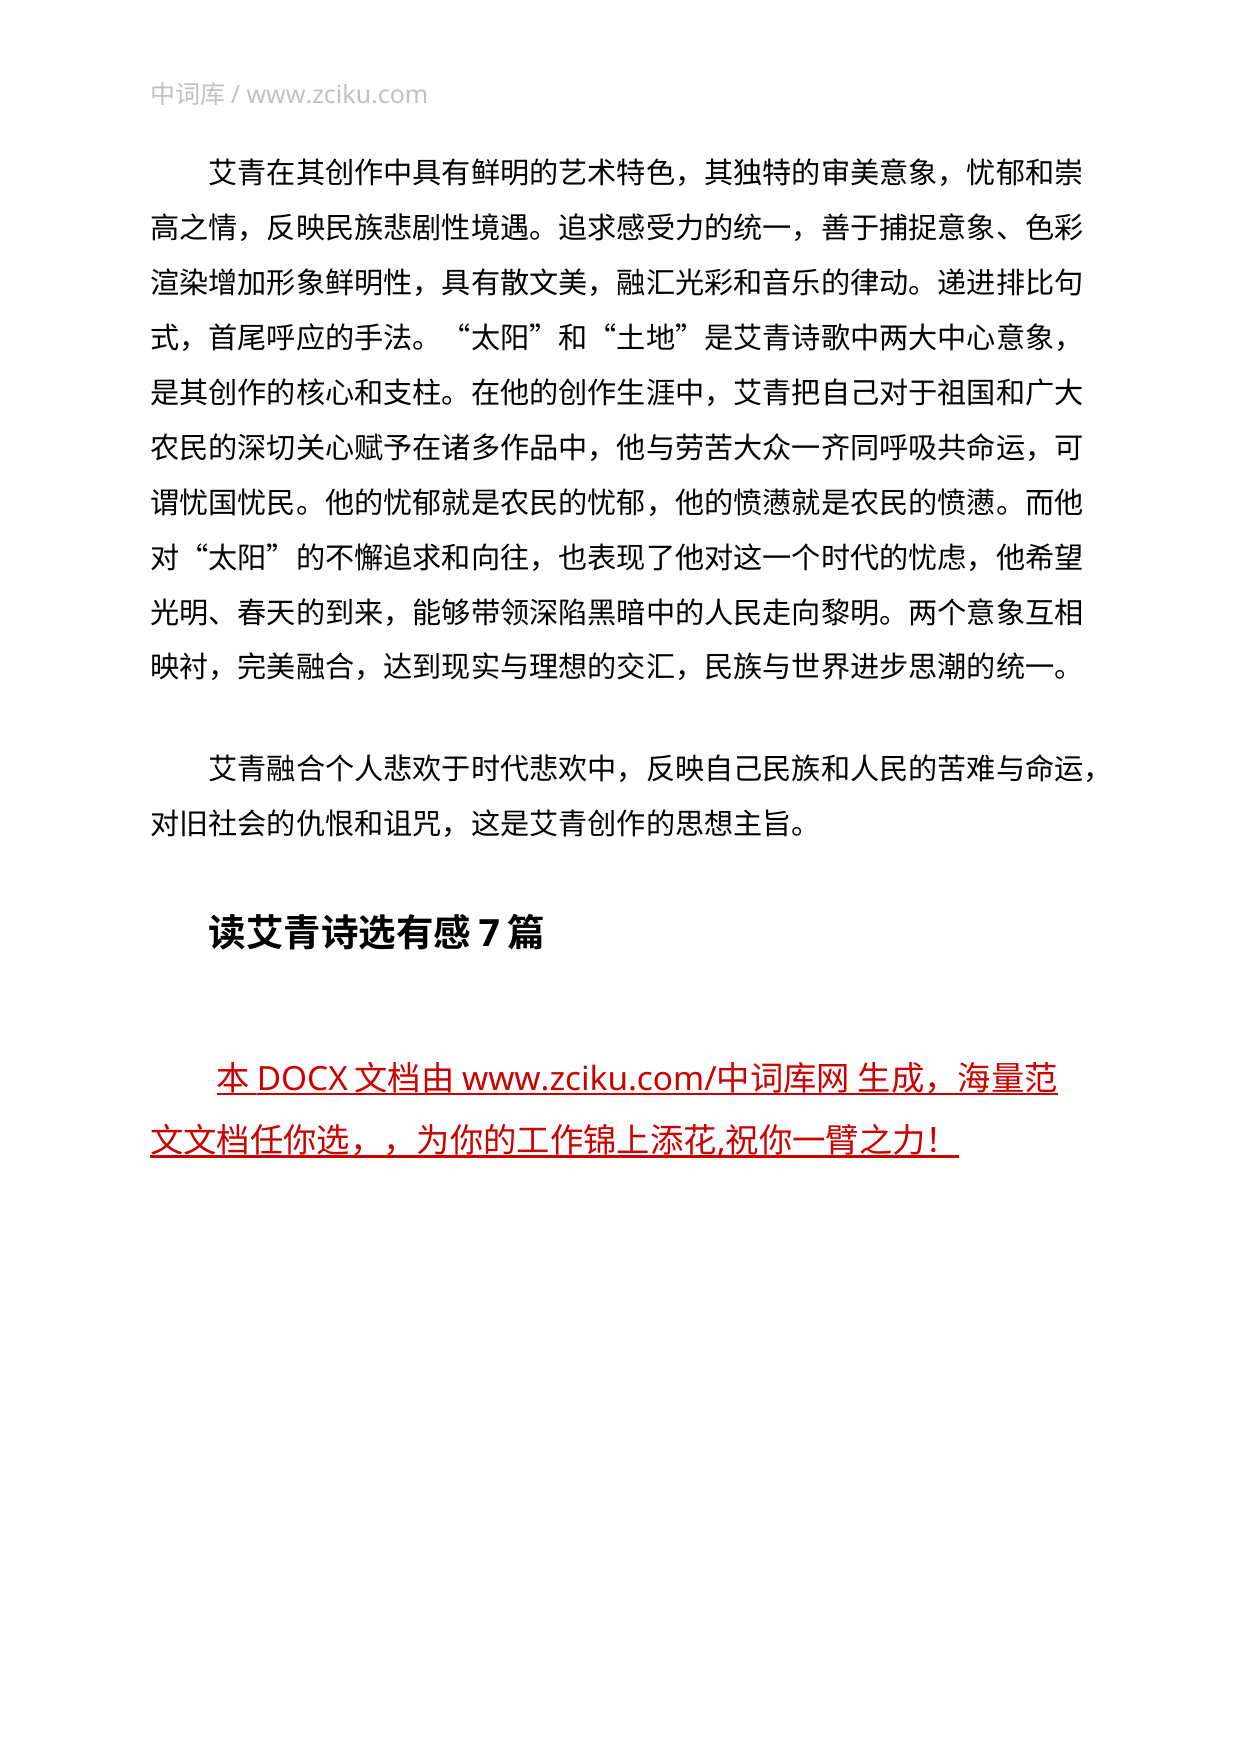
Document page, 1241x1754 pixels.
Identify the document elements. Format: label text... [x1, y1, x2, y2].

text 本DOCX文档由 www.zciku.com/中词库网 生成，海量范文文档任你选，，为你的工作锦上添花,祝你一臂之力！ [150, 1051, 1090, 1163]
text 读艾青诗选有感7篇 [150, 902, 1090, 957]
text 艾青在其创作中具有鲜明的艺术特色，其独特的审美意象，忧郁和崇高之情，反映民族悲剧性境遇。追求感受力的统一，善于捕捉意象、色彩渲染增加形象鲜明性，具有散文美，融汇光彩和音乐的律动。递进排比句式，首尾呼应的手法。“太阳”和“土地”是艾青诗歌中两大中心意象，是其创作的核心和支柱。在他的创作生涯中，艾青把自己对于祖国和广大农民的深切关心赋予在诸多作品中，他与劳苦大众一齐同呼吸共命运，可谓忧国忧民。他的忧郁就是农民的忧郁，他的愤懑就是农民的愤懑。而他对“太阳”的不懈追求和向往，也表现了他对这一个时代的忧虑，他希望光明、春天的到来，能够带领深陷黑暗中的人民走向黎明。两个意象互相映衬，完美融合，达到现实与理想的交汇，民族与世界进步思潮的统一。 [150, 150, 1090, 686]
text 艾青融合个人悲欢于时代悲欢中，反映自己民族和人民的苦难与命运，对旧社会的仇恨和诅咒，这是艾青创作的思想主旨。 [150, 746, 1090, 843]
